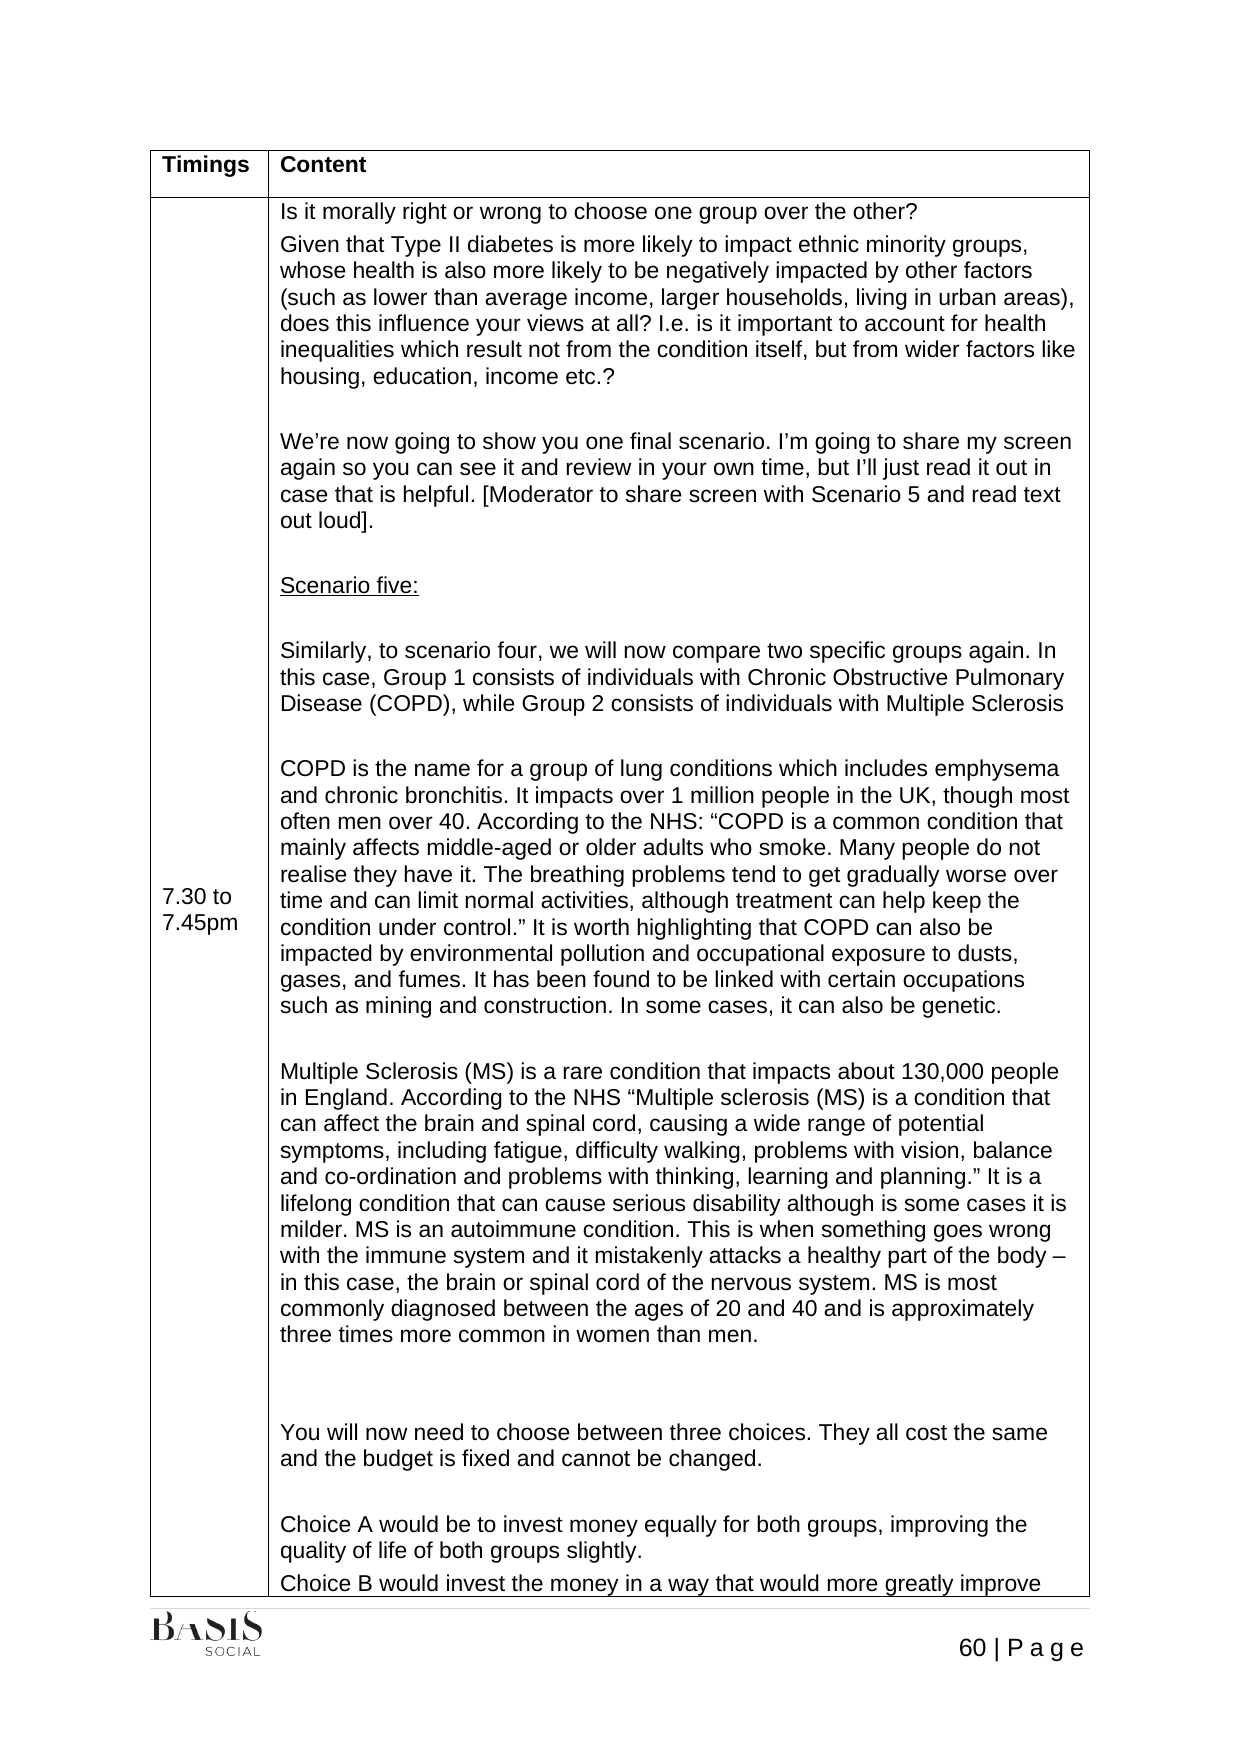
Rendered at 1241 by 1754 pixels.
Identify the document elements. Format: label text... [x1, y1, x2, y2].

table_header Timings [151, 151, 268, 197]
table_header Content [269, 151, 1089, 197]
table_cell 7.15 to 7.30pm 7.30 to 7.45pm 7.45 to 7.50pm [151, 198, 268, 1596]
picture [150, 1611, 262, 1656]
